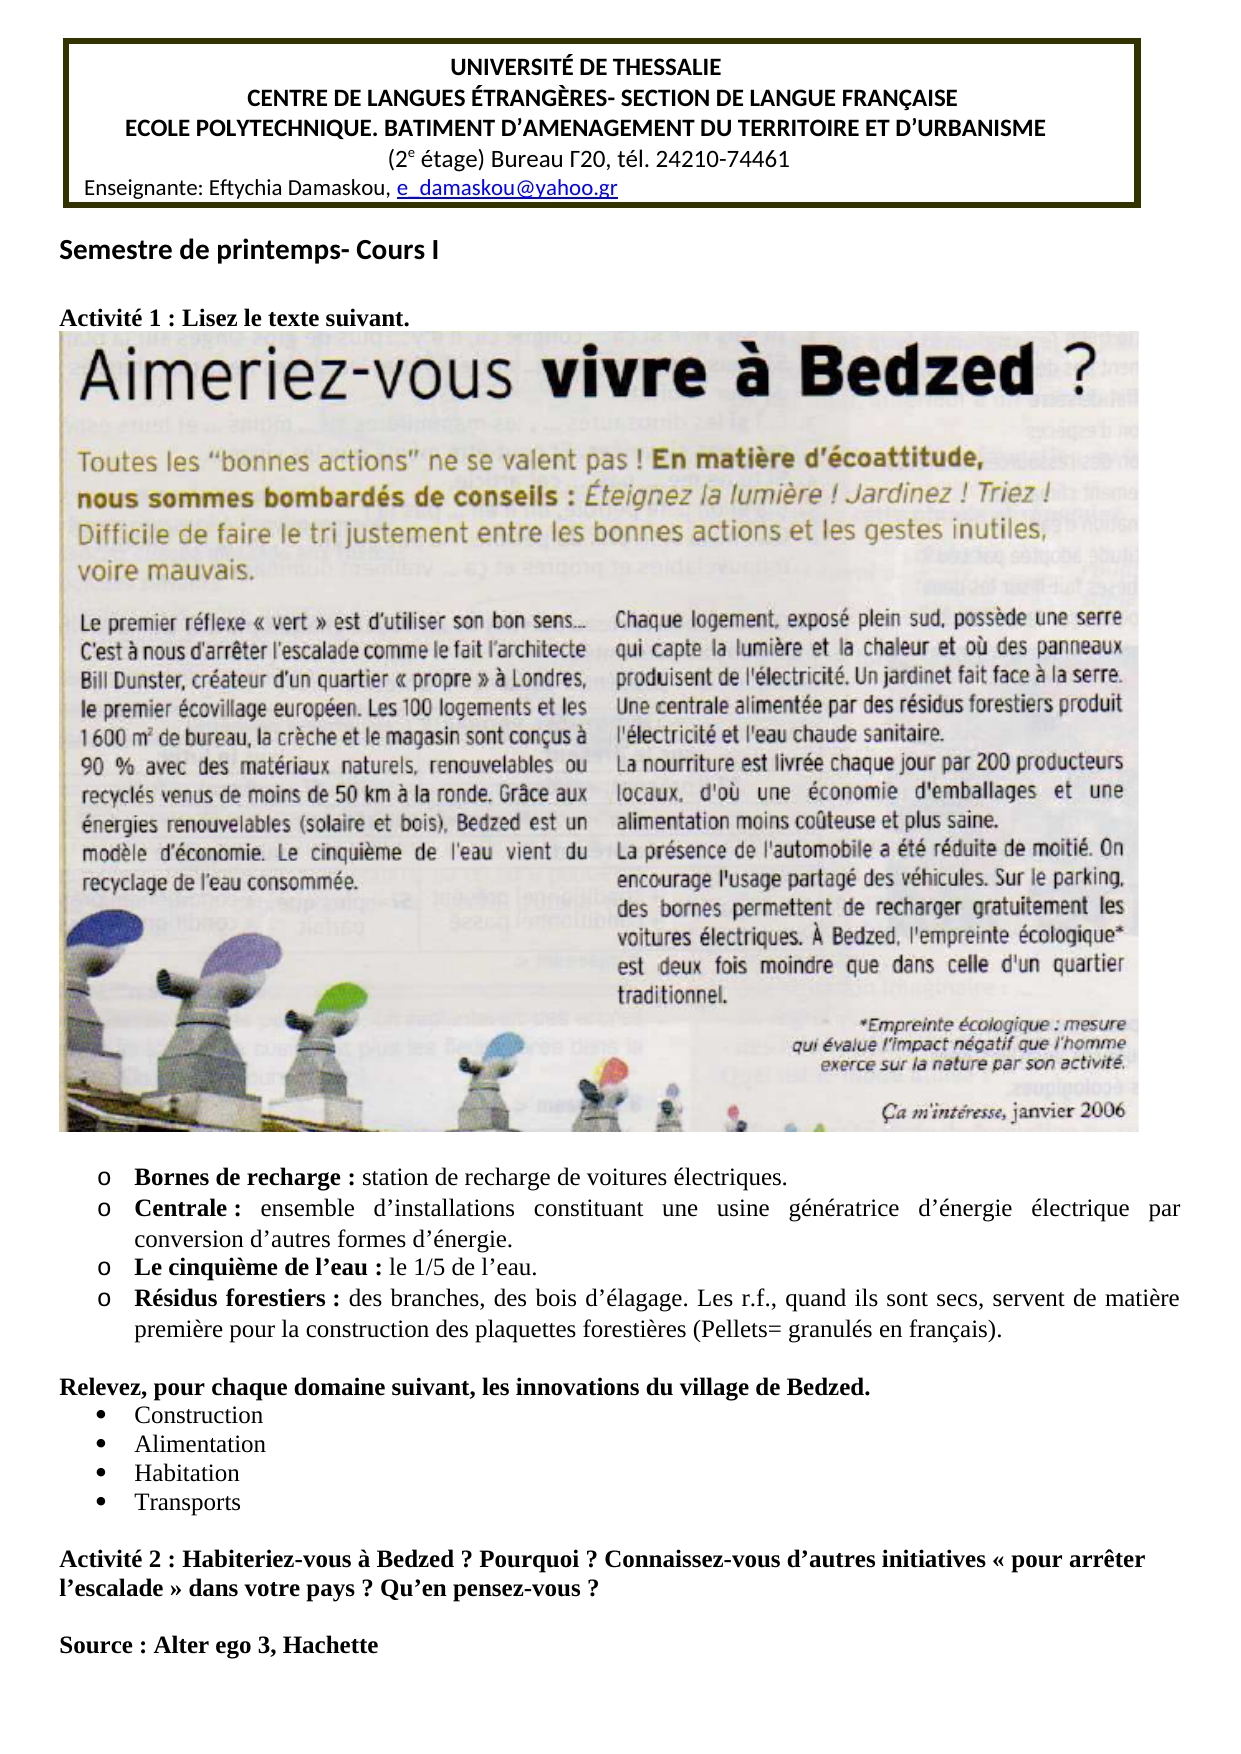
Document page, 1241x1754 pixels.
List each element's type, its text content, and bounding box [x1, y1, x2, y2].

text Activité 2 : Habiteriez-vous à Bedzed ? Pourquoi ? Connaissez-vous d’autres initiatives « pour arrêter l’escalade » dans votre pays ? Qu’en pensez-vous ? [59, 1544, 1181, 1602]
text Activité 1 : Lisez le texte suivant. [59, 303, 1181, 331]
list Le cinquième de l’eau : le 1/5 de l’eau. [97, 1252, 1181, 1283]
list Construction [97, 1400, 1181, 1429]
list Transports [97, 1487, 1181, 1515]
list Habitation [97, 1458, 1181, 1487]
text Relevez, pour chaque domaine suivant, les innovations du village de Bedzed. [59, 1372, 1181, 1400]
text Semestre de printemps- Cours I [59, 231, 1181, 267]
list Résidus forestiers : des branches, des bois d’élagage. Les r.f., quand ils sont secs, servent de matière première pour la construction des plaquettes forestières (Pellets= granulés en français). [97, 1283, 1181, 1343]
list Bornes de recharge : station de recharge de voitures électriques. [97, 1162, 1181, 1193]
list Alimentation [97, 1429, 1181, 1458]
text Source : Alter ego 3, Hachette [59, 1630, 1181, 1659]
list Centrale : ensemble d’installations constituant une usine génératrice d’énergie électrique par conversion d’autres formes d’énergie. [97, 1193, 1181, 1252]
